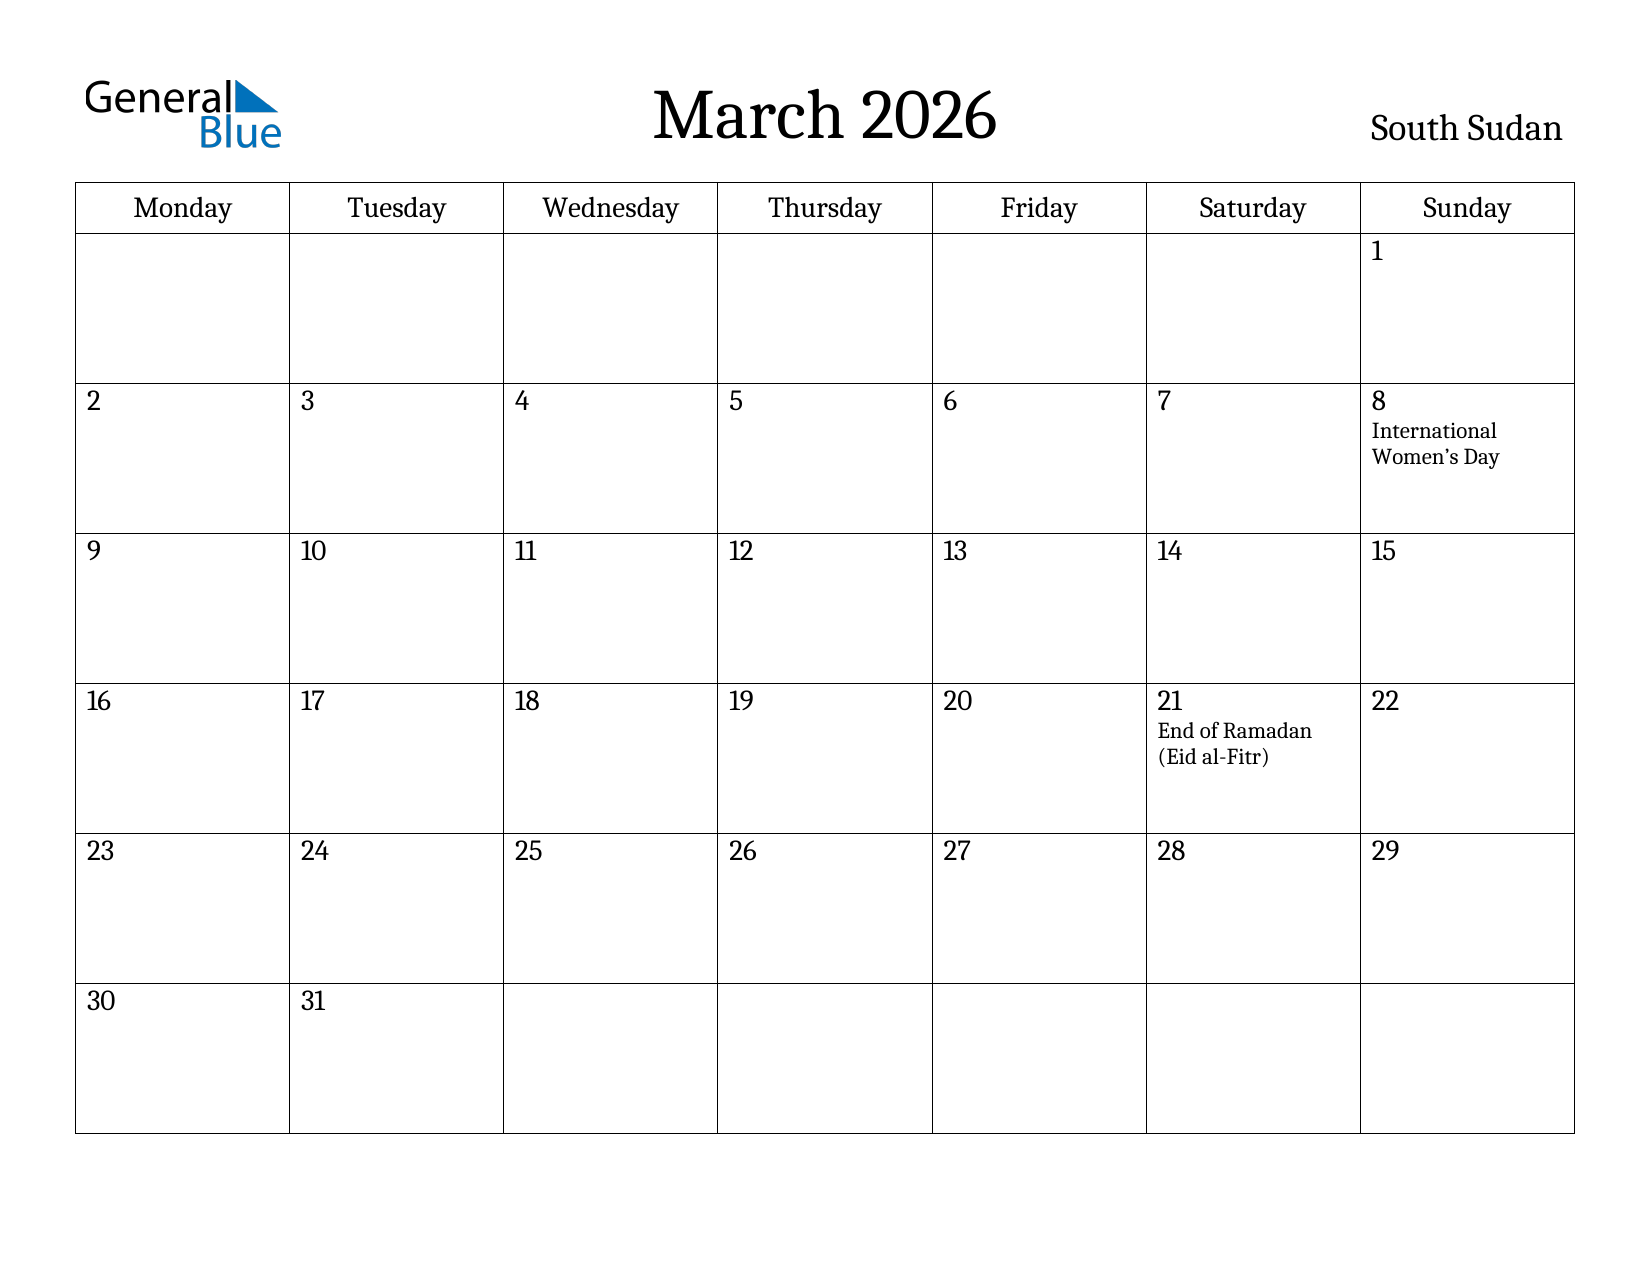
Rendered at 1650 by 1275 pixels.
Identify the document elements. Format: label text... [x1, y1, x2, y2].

table_cell [504, 267, 717, 383]
table_cell [290, 1018, 503, 1133]
table_cell [290, 267, 503, 383]
table_cell 29 [1361, 834, 1574, 867]
table_cell [504, 868, 717, 983]
table_cell [718, 417, 932, 533]
table_cell 20 [933, 684, 1146, 717]
table_cell [933, 567, 1146, 683]
table_cell [933, 1018, 1146, 1133]
table_cell [1361, 567, 1574, 683]
table_cell 11 [504, 534, 717, 567]
table_cell 23 [76, 834, 289, 867]
table_cell [76, 267, 289, 383]
table_cell 3 [290, 384, 503, 417]
table_cell [290, 234, 503, 267]
table_cell [504, 567, 717, 683]
table_cell [76, 567, 289, 683]
table_header [76, 75, 503, 182]
table_cell [718, 717, 932, 833]
table_cell 18 [504, 684, 717, 717]
table_cell [1147, 567, 1360, 683]
table_cell [76, 868, 289, 983]
table_cell [1147, 267, 1360, 383]
table_cell 17 [290, 684, 503, 717]
table_cell [76, 1018, 289, 1133]
table_cell [718, 267, 932, 383]
table_header South Sudan [1146, 75, 1574, 182]
table_cell Sunday [1361, 183, 1574, 233]
table_cell [1147, 1018, 1360, 1133]
table_cell [1147, 984, 1360, 1017]
table_cell [504, 234, 717, 267]
table_cell 16 [76, 684, 289, 717]
table_cell Friday [933, 183, 1146, 233]
table_cell [933, 267, 1146, 383]
table_cell [76, 417, 289, 533]
table_cell [933, 868, 1146, 983]
table_cell Thursday [718, 183, 932, 233]
table_cell [1147, 234, 1360, 267]
table_cell 25 [504, 834, 717, 867]
table_cell 21 [1147, 684, 1360, 717]
table_cell Monday [76, 183, 289, 233]
table_cell [1147, 417, 1360, 533]
table_cell [504, 417, 717, 533]
table_cell Tuesday [290, 183, 503, 233]
table_cell 8 [1361, 384, 1574, 417]
table_cell [933, 984, 1146, 1017]
table_cell [1361, 267, 1574, 383]
table_cell 12 [718, 534, 932, 567]
table_cell International Women’s Day [1361, 417, 1574, 533]
table_cell [718, 1018, 932, 1133]
table_cell [290, 717, 503, 833]
table_cell 4 [504, 384, 717, 417]
table_cell 9 [76, 534, 289, 567]
table_cell [718, 234, 932, 267]
table_cell [718, 868, 932, 983]
table_cell 27 [933, 834, 1146, 867]
table_cell 30 [76, 984, 289, 1017]
table_cell 15 [1361, 534, 1574, 567]
table_cell [76, 234, 289, 267]
table_cell [1361, 717, 1574, 833]
table_cell 13 [933, 534, 1146, 567]
table_cell [933, 234, 1146, 267]
table_cell 22 [1361, 684, 1574, 717]
table_cell Saturday [1147, 183, 1360, 233]
table_cell 10 [290, 534, 503, 567]
table_cell [1147, 868, 1360, 983]
table_cell 24 [290, 834, 503, 867]
table_cell 14 [1147, 534, 1360, 567]
table_cell 19 [718, 684, 932, 717]
table_cell 28 [1147, 834, 1360, 867]
table_cell 6 [933, 384, 1146, 417]
table_cell [504, 984, 717, 1017]
table_cell End of Ramadan (Eid al-Fitr) [1147, 717, 1360, 833]
table_cell [718, 567, 932, 683]
table_cell 5 [718, 384, 932, 417]
table_cell [1361, 984, 1574, 1017]
table_cell 26 [718, 834, 932, 867]
table_cell 31 [290, 984, 503, 1017]
table_cell [718, 984, 932, 1017]
table_cell [290, 417, 503, 533]
table_cell [290, 567, 503, 683]
table_cell Wednesday [504, 183, 717, 233]
picture [86, 80, 281, 148]
table_cell 2 [76, 384, 289, 417]
table_cell [504, 1018, 717, 1133]
table_cell 1 [1361, 234, 1574, 267]
table_cell [76, 717, 289, 833]
table_header March 2026 [504, 75, 1146, 182]
table_cell [933, 417, 1146, 533]
table_cell [933, 717, 1146, 833]
table_cell [1361, 1018, 1574, 1133]
table_cell [290, 868, 503, 983]
table_cell [1361, 868, 1574, 983]
table_cell 7 [1147, 384, 1360, 417]
table_cell [504, 717, 717, 833]
